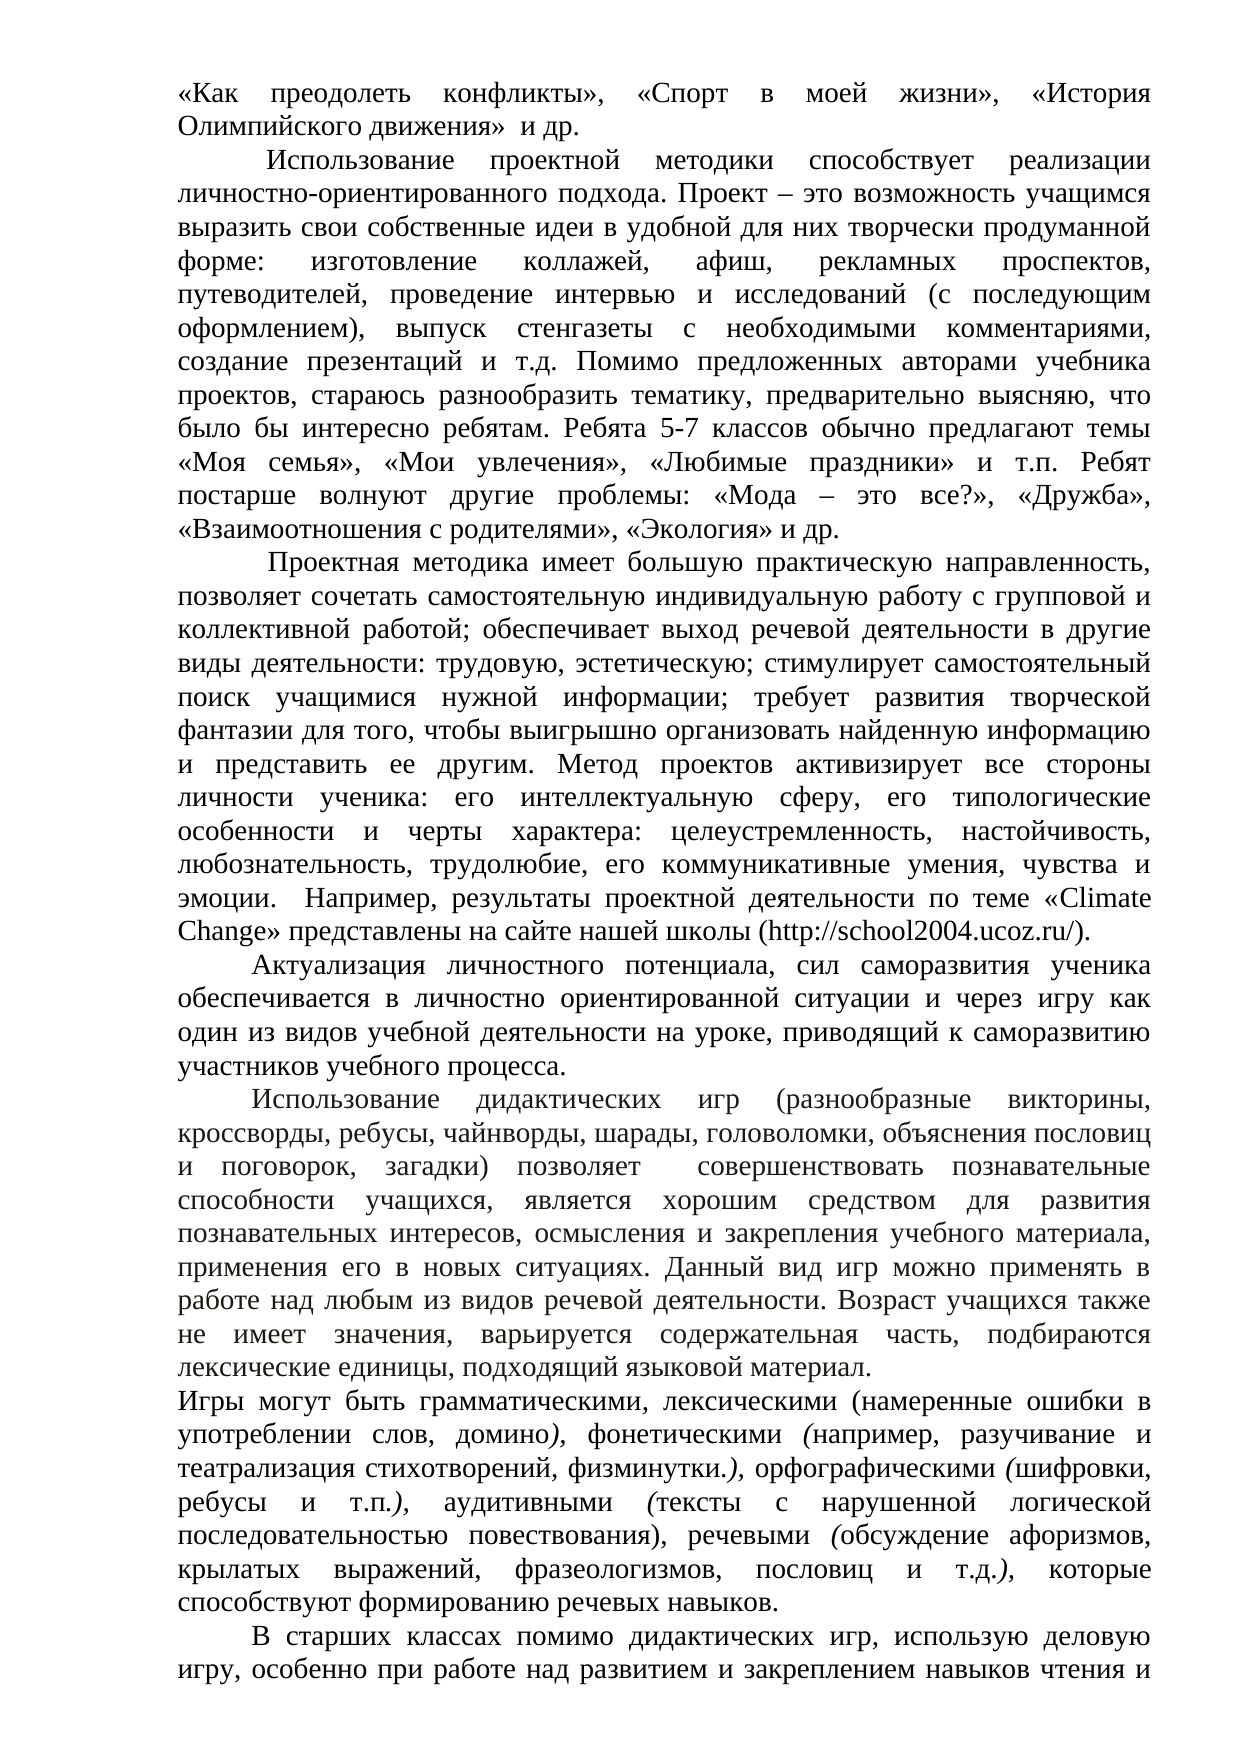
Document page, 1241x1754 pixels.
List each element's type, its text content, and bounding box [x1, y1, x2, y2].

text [177, 75, 1152, 142]
text Использование проектной методики способствует реализации личностно-ориентированного подхода. Проект – это возможность учащимся выразить свои собственные идеи в удобной для них творчески продуманной форме: изготовление коллажей, афиш, рекламных проспектов, путеводителей, проведение интервью и исследований (с последующим оформлением), выпуск стенгазеты с необходимыми комментариями, создание презентаций и т.д. Помимо предложенных авторами учебника проектов, стараюсь разнообразить тематику, предварительно выясняю, что было бы интересно ребятам. Ребята 5-7 классов обычно предлагают темы «Моя семья», «Мои увлечения», «Любимые праздники» и т.п. Ребят постарше волнуют другие проблемы: «Мода – это все?», «Дружба», «Взаимоотношения с родителями», «Экология» и др. [177, 142, 1152, 544]
text Игры могут быть грамматическими, лексическими (намеренные ошибки в употреблении слов, домино), фонетическими (например, разучивание и театрализация стихотворений, физминутки.), орфографическими (шифровки, ребусы и т.п.), аудитивными (тексты с нарушенной логической последовательностью повествования), речевыми (обсуждение афоризмов, крылатых выражений, фразеологизмов, пословиц и т.д.), которые способствуют формированию речевых навыков. [177, 1383, 1152, 1618]
text Актуализация личностного потенциала, сил саморазвития ученика обеспечивается в личностно ориентированной ситуации и через игру как один из видов учебной деятельности на уроке, приводящий к саморазвитию участников учебного процесса. [177, 947, 1152, 1081]
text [177, 1618, 1152, 1685]
text Использование дидактических игр (разнообразные викторины, кроссворды, ребусы, чайнворды, шарады, головоломки, объяснения пословиц и поговорок, загадки) позволяет совершенствовать познавательные способности учащихся, является хорошим средством для развития познавательных интересов, осмысления и закрепления учебного материала, применения его в новых ситуациях. Данный вид игр можно применять в работе над любым из видов речевой деятельности. Возраст учащихся также не имеет значения, варьируется содержательная часть, подбираются лексические единицы, подходящий языковой материал. [177, 1081, 1152, 1383]
text Проектная методика имеет большую практическую направленность, позволяет сочетать самостоятельную индивидуальную работу с групповой и коллективной работой; обеспечивает выход речевой деятельности в другие виды деятельности: трудовую, эстетическую; стимулирует самостоятельный поиск учащимися нужной информации; требует развития творческой фантазии для того, чтобы выигрышно организовать найденную информацию и представить ее другим. Метод проектов активизирует все стороны личности ученика: его интеллектуальную сферу, его типологические особенности и черты характера: целеустремленность, настойчивость, любознательность, трудолюбие, его коммуникативные умения, чувства и эмоции. Например, результаты проектной деятельности по теме «Climate Change» представлены на сайте нашей школы (http://school2004.ucoz.ru/). [177, 544, 1152, 947]
